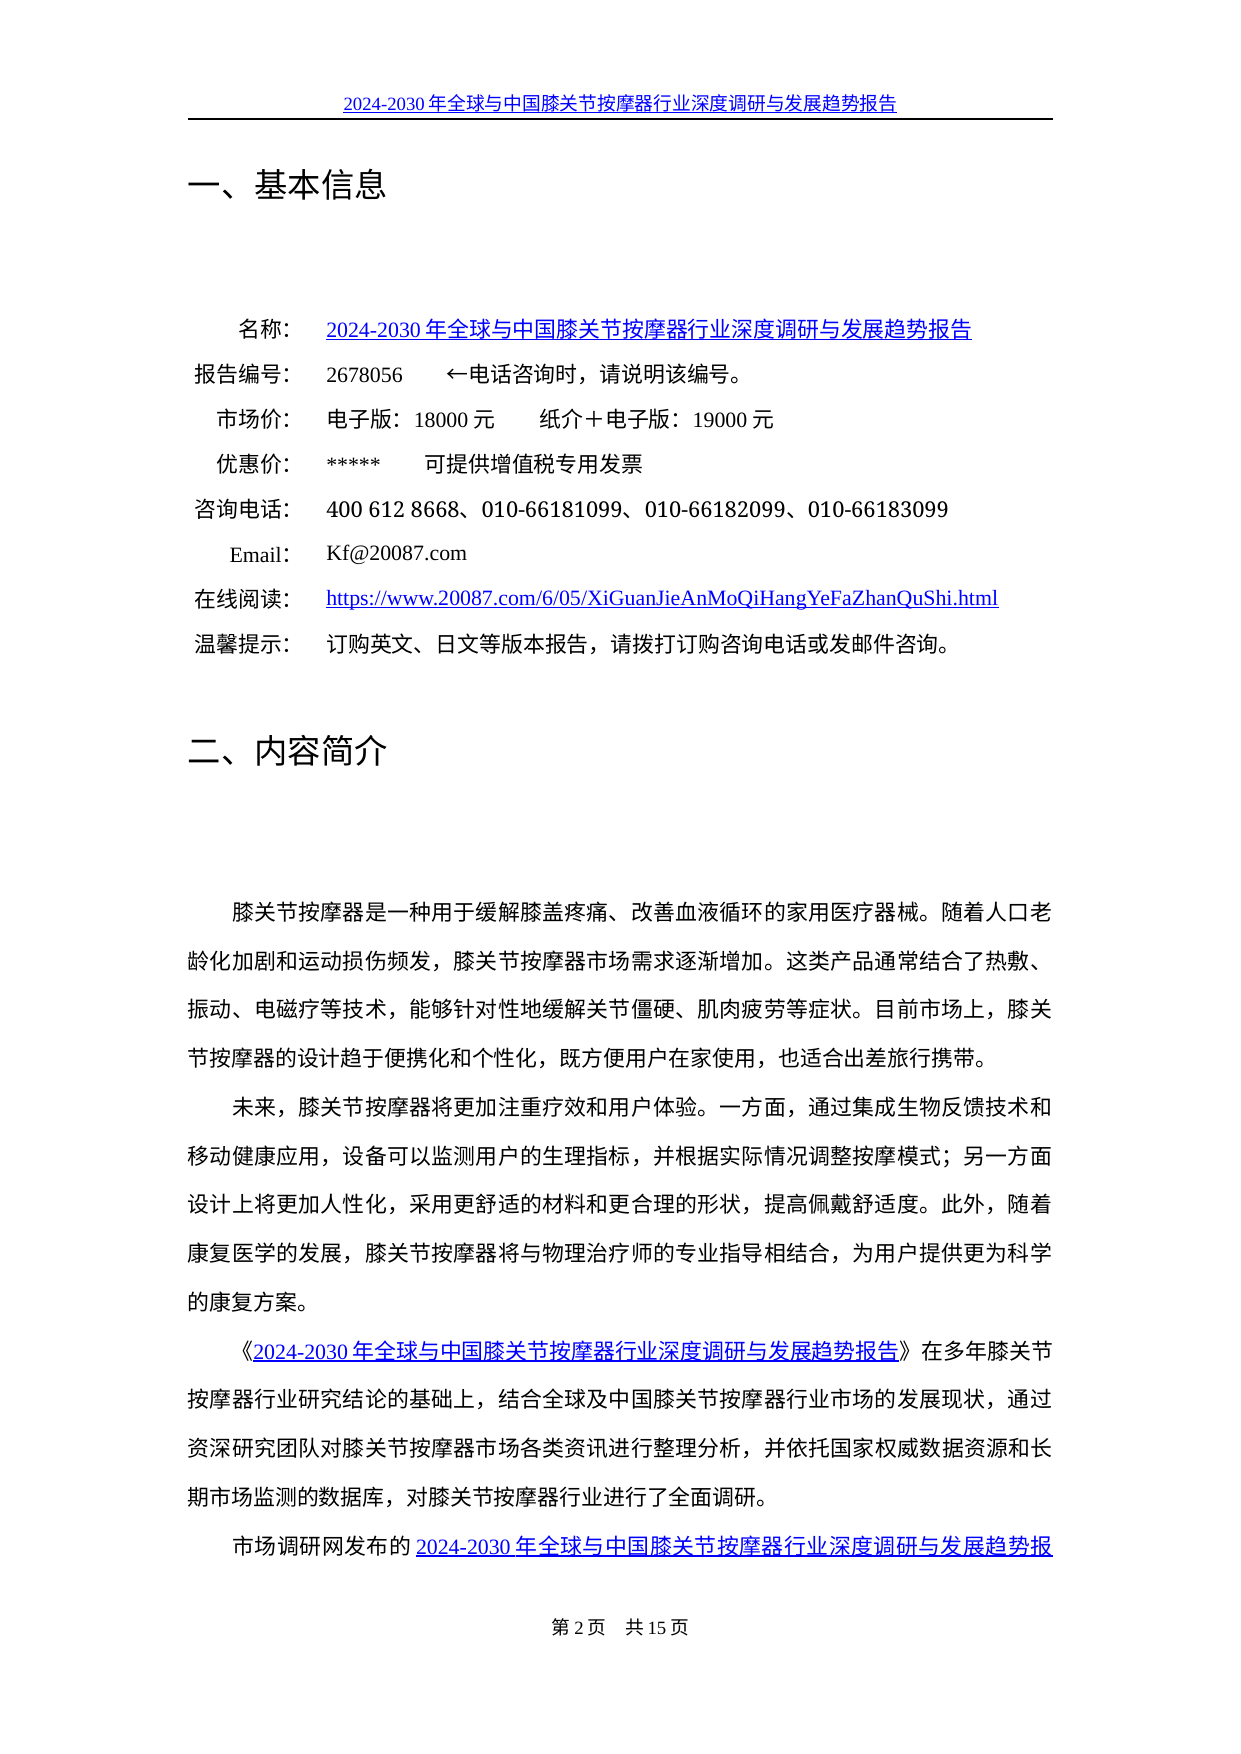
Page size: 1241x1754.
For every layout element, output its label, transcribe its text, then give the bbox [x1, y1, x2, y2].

table_cell 2678056 ←电话咨询时，请说明该编号。 [315, 357, 1073, 402]
table_header 名称： [167, 312, 315, 357]
table_cell 电子版：18000 元 纸介＋电子版：19000 元 [315, 402, 1073, 447]
table_cell 订购英文、日文等版本报告，请拨打订购咨询电话或发邮件咨询。 [315, 627, 1073, 672]
table_cell 咨询电话： [167, 492, 315, 537]
table_cell 优惠价： [167, 447, 315, 492]
table_cell 在线阅读： [167, 582, 315, 627]
table_cell 400 612 8668、010-66181099、010-66182099、010-66183099 [315, 492, 1073, 537]
table_header 2024-2030年全球与中国膝关节按摩器行业深度调研与发展趋势报告 [315, 312, 1073, 357]
table_cell Kf@20087.com [315, 537, 1073, 582]
table_cell Email： [167, 537, 315, 582]
table_cell ***** 可提供增值税专用发票 [315, 447, 1073, 492]
title 一、基本信息 [187, 150, 1053, 215]
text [187, 894, 1053, 1561]
table_cell 报告编号： [167, 357, 315, 402]
table_cell 温馨提示： [167, 627, 315, 672]
table_cell 市场价： [167, 402, 315, 447]
table_cell [315, 582, 1073, 627]
title 二、内容简介 [187, 717, 1053, 782]
